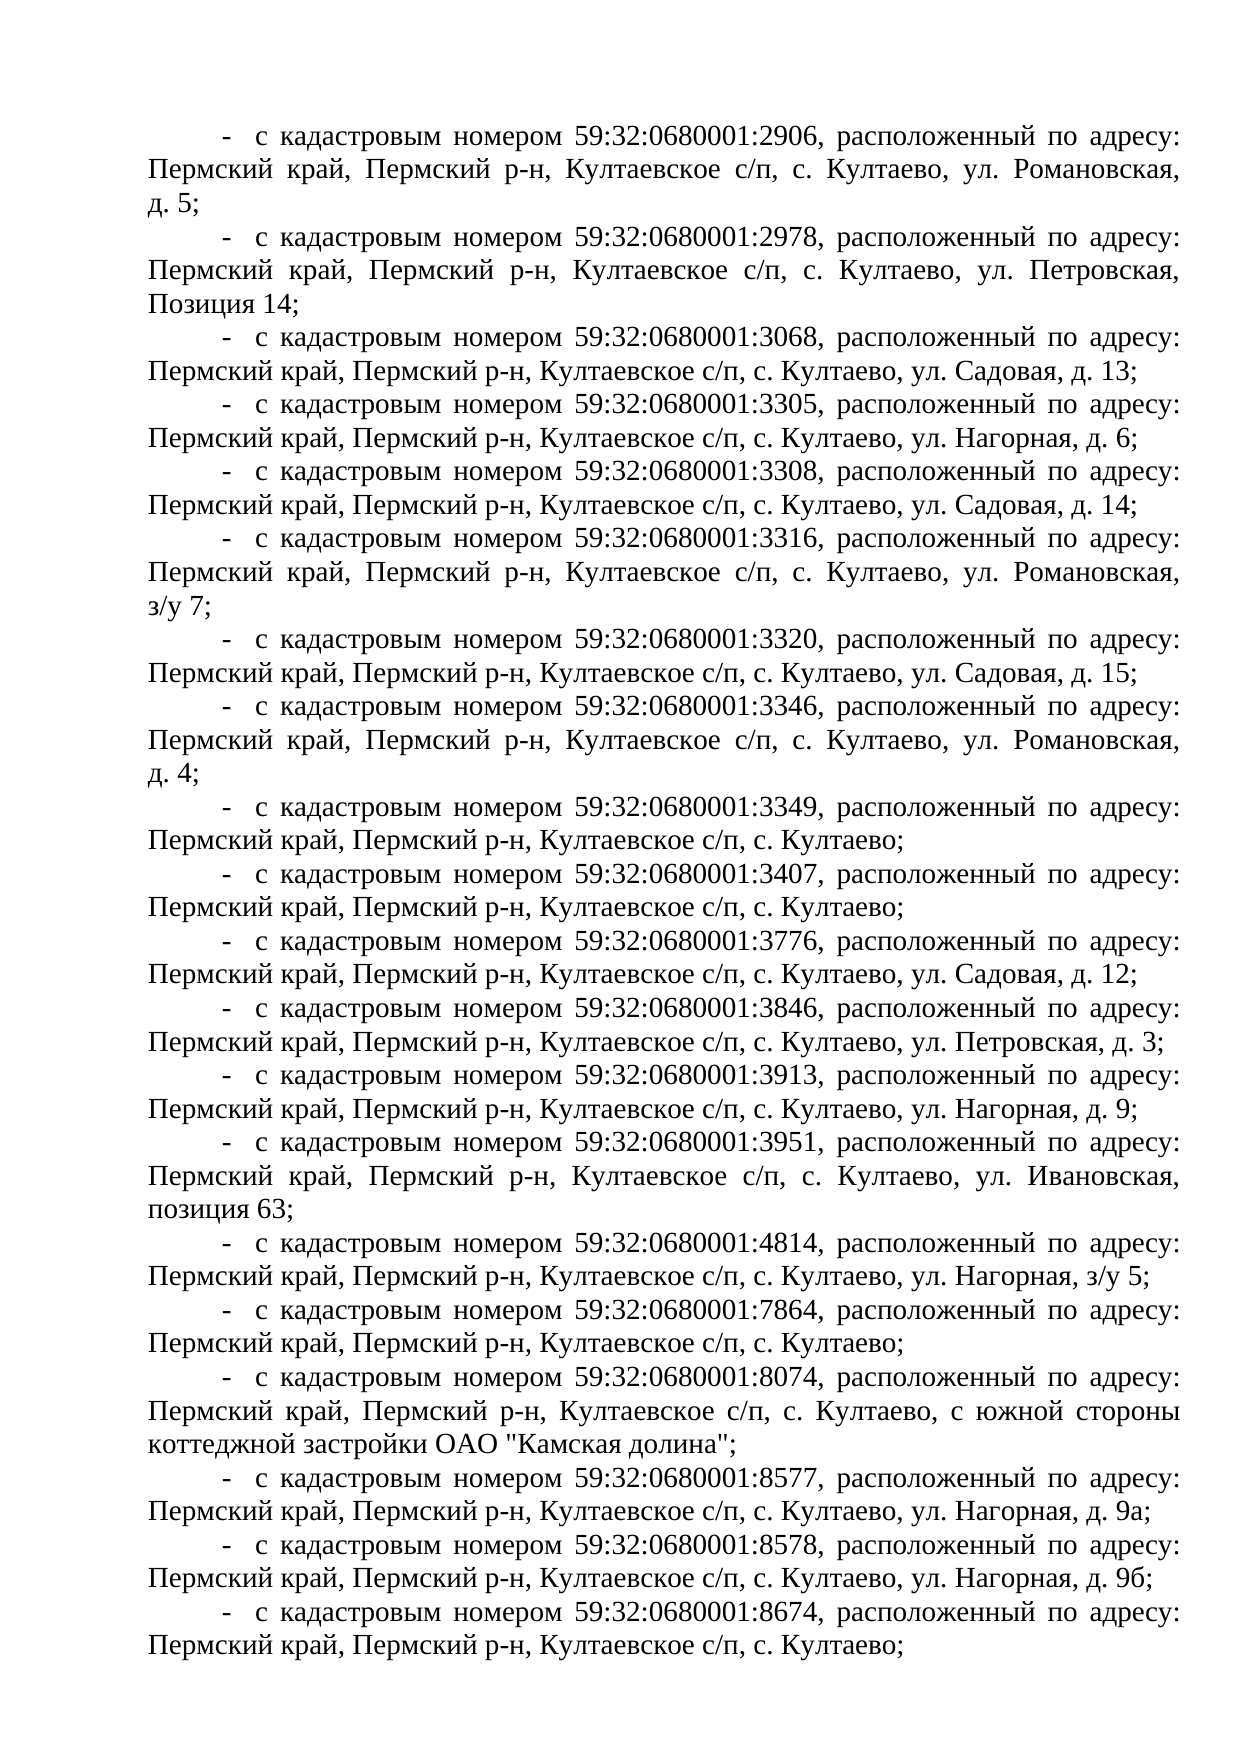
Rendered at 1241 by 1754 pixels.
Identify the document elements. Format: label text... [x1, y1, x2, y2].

text - с кадастровым номером 59:32:0680001:3913, расположенный по адресу: Пермский край, Пермский р-н, Култаевское с/п, с. Култаево, ул. Нагорная, д. 9; [148, 1057, 1181, 1124]
text - с кадастровым номером 59:32:0680001:3846, расположенный по адресу: Пермский край, Пермский р-н, Култаевское с/п, с. Култаево, ул. Петровская, д. 3; [148, 990, 1181, 1057]
text - с кадастровым номером 59:32:0680001:3776, расположенный по адресу: Пермский край, Пермский р-н, Култаевское с/п, с. Култаево, ул. Садовая, д. 12; [148, 923, 1181, 990]
text - с кадастровым номером 59:32:0680001:8074, расположенный по адресу: Пермский край, Пермский р-н, Култаевское с/п, с. Култаево, с южной стороны коттеджной застройки ОАО "Камская долина"; [148, 1359, 1181, 1460]
text - с кадастровым номером 59:32:0680001:4814, расположенный по адресу: Пермский край, Пермский р-н, Култаевское с/п, с. Култаево, ул. Нагорная, з/у 5; [148, 1225, 1181, 1292]
text - с кадастровым номером 59:32:0680001:8577, расположенный по адресу: Пермский край, Пермский р-н, Култаевское с/п, с. Култаево, ул. Нагорная, д. 9а; [148, 1460, 1181, 1527]
text - с кадастровым номером 59:32:0680001:3407, расположенный по адресу: Пермский край, Пермский р-н, Култаевское с/п, с. Култаево; [148, 856, 1181, 923]
text - с кадастровым номером 59:32:0680001:3316, расположенный по адресу: Пермский край, Пермский р-н, Култаевское с/п, с. Култаево, ул. Романовская, з/у 7; [148, 521, 1181, 621]
text - с кадастровым номером 59:32:0680001:7864, расположенный по адресу: Пермский край, Пермский р-н, Култаевское с/п, с. Култаево; [148, 1292, 1181, 1359]
text - с кадастровым номером 59:32:0680001:3308, расположенный по адресу: Пермский край, Пермский р-н, Култаевское с/п, с. Култаево, ул. Садовая, д. 14; [148, 453, 1181, 521]
text - с кадастровым номером 59:32:0680001:3951, расположенный по адресу: Пермский край, Пермский р-н, Култаевское с/п, с. Култаево, ул. Ивановская, позиция 63; [148, 1124, 1181, 1225]
text - с кадастровым номером 59:32:0680001:8674, расположенный по адресу: Пермский край, Пермский р-н, Култаевское с/п, с. Култаево; [148, 1594, 1181, 1661]
text - с кадастровым номером 59:32:0680001:3305, расположенный по адресу: Пермский край, Пермский р-н, Култаевское с/п, с. Култаево, ул. Нагорная, д. 6; [148, 386, 1181, 453]
text - с кадастровым номером 59:32:0680001:2906, расположенный по адресу: Пермский край, Пермский р-н, Култаевское с/п, с. Култаево, ул. Романовская, д. 5; [148, 118, 1181, 219]
text - с кадастровым номером 59:32:0680001:3346, расположенный по адресу: Пермский край, Пермский р-н, Култаевское с/п, с. Култаево, ул. Романовская, д. 4; [148, 688, 1181, 789]
text - с кадастровым номером 59:32:0680001:3068, расположенный по адресу: Пермский край, Пермский р-н, Култаевское с/п, с. Култаево, ул. Садовая, д. 13; [148, 319, 1181, 386]
text - с кадастровым номером 59:32:0680001:3349, расположенный по адресу: Пермский край, Пермский р-н, Култаевское с/п, с. Култаево; [148, 789, 1181, 856]
text - с кадастровым номером 59:32:0680001:8578, расположенный по адресу: Пермский край, Пермский р-н, Култаевское с/п, с. Култаево, ул. Нагорная, д. 9б; [148, 1527, 1181, 1594]
text - с кадастровым номером 59:32:0680001:3320, расположенный по адресу: Пермский край, Пермский р-н, Култаевское с/п, с. Култаево, ул. Садовая, д. 15; [148, 621, 1181, 688]
text - с кадастровым номером 59:32:0680001:2978, расположенный по адресу: Пермский край, Пермский р-н, Култаевское с/п, с. Култаево, ул. Петровская, Позиция 14; [148, 219, 1181, 319]
